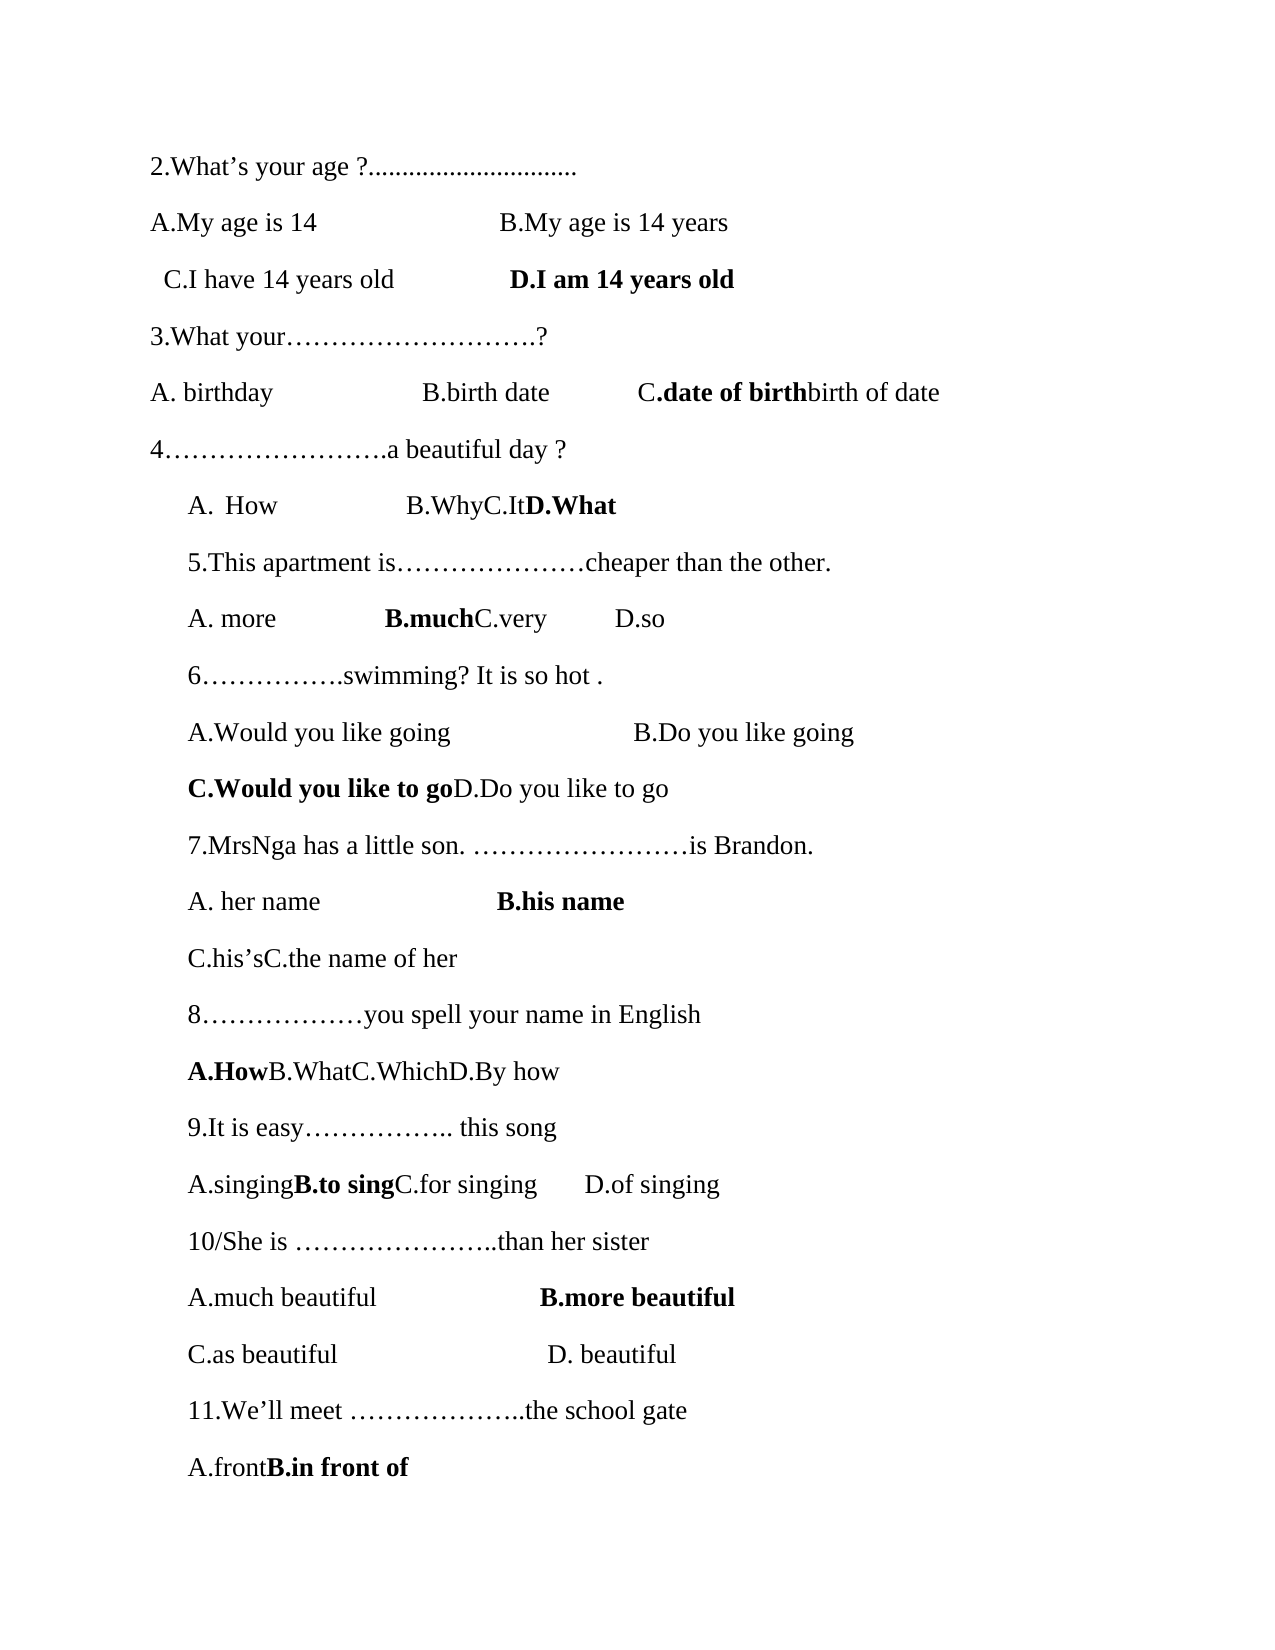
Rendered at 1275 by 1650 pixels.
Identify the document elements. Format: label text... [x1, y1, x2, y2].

text A.HowB.WhatC.WhichD.By how [187, 1055, 1125, 1086]
text A.much beautiful B.more beautiful [187, 1281, 1125, 1312]
text 8………………you spell your name in English [187, 998, 1125, 1029]
text C.Would you like to goD.Do you like to go [187, 772, 1125, 803]
text C.I have 14 years old D.I am 14 years old [150, 263, 1125, 294]
text A. her name B.his name [187, 885, 1125, 916]
text 11.We’ll meet ………………..the school gate [187, 1394, 1125, 1426]
text C.his’sC.the name of her [187, 942, 1125, 973]
text A. birthday B.birth date C.date of birthbirth of date [150, 376, 1125, 407]
text A.Would you like going B.Do you like going [187, 716, 1125, 747]
text A.frontB.in front of [187, 1451, 1125, 1482]
text C.as beautiful D. beautiful [187, 1338, 1125, 1369]
text 2.What’s your age ?............................... [150, 150, 1125, 181]
text 7.MrsNga has a little son. ……………………is Brandon. [187, 829, 1125, 860]
text A. more B.muchC.very D.so [187, 602, 1125, 634]
text 6…………….swimming? It is so hot . [187, 659, 1125, 690]
text 3.What your……………………….? [150, 320, 1125, 351]
text 10/She is …………………..than her sister [187, 1225, 1125, 1256]
text 5.This apartment is…………………cheaper than the other. [187, 546, 1125, 577]
text A.My age is 14 B.My age is 14 years [150, 207, 1125, 238]
text A.singingB.to singC.for singing D.of singing [187, 1168, 1125, 1199]
text 9.It is easy…………….. this song [187, 1112, 1125, 1143]
list How B.WhyC.ItD.What [187, 489, 1125, 521]
text 4…………………….a beautiful day ? [150, 433, 1125, 464]
